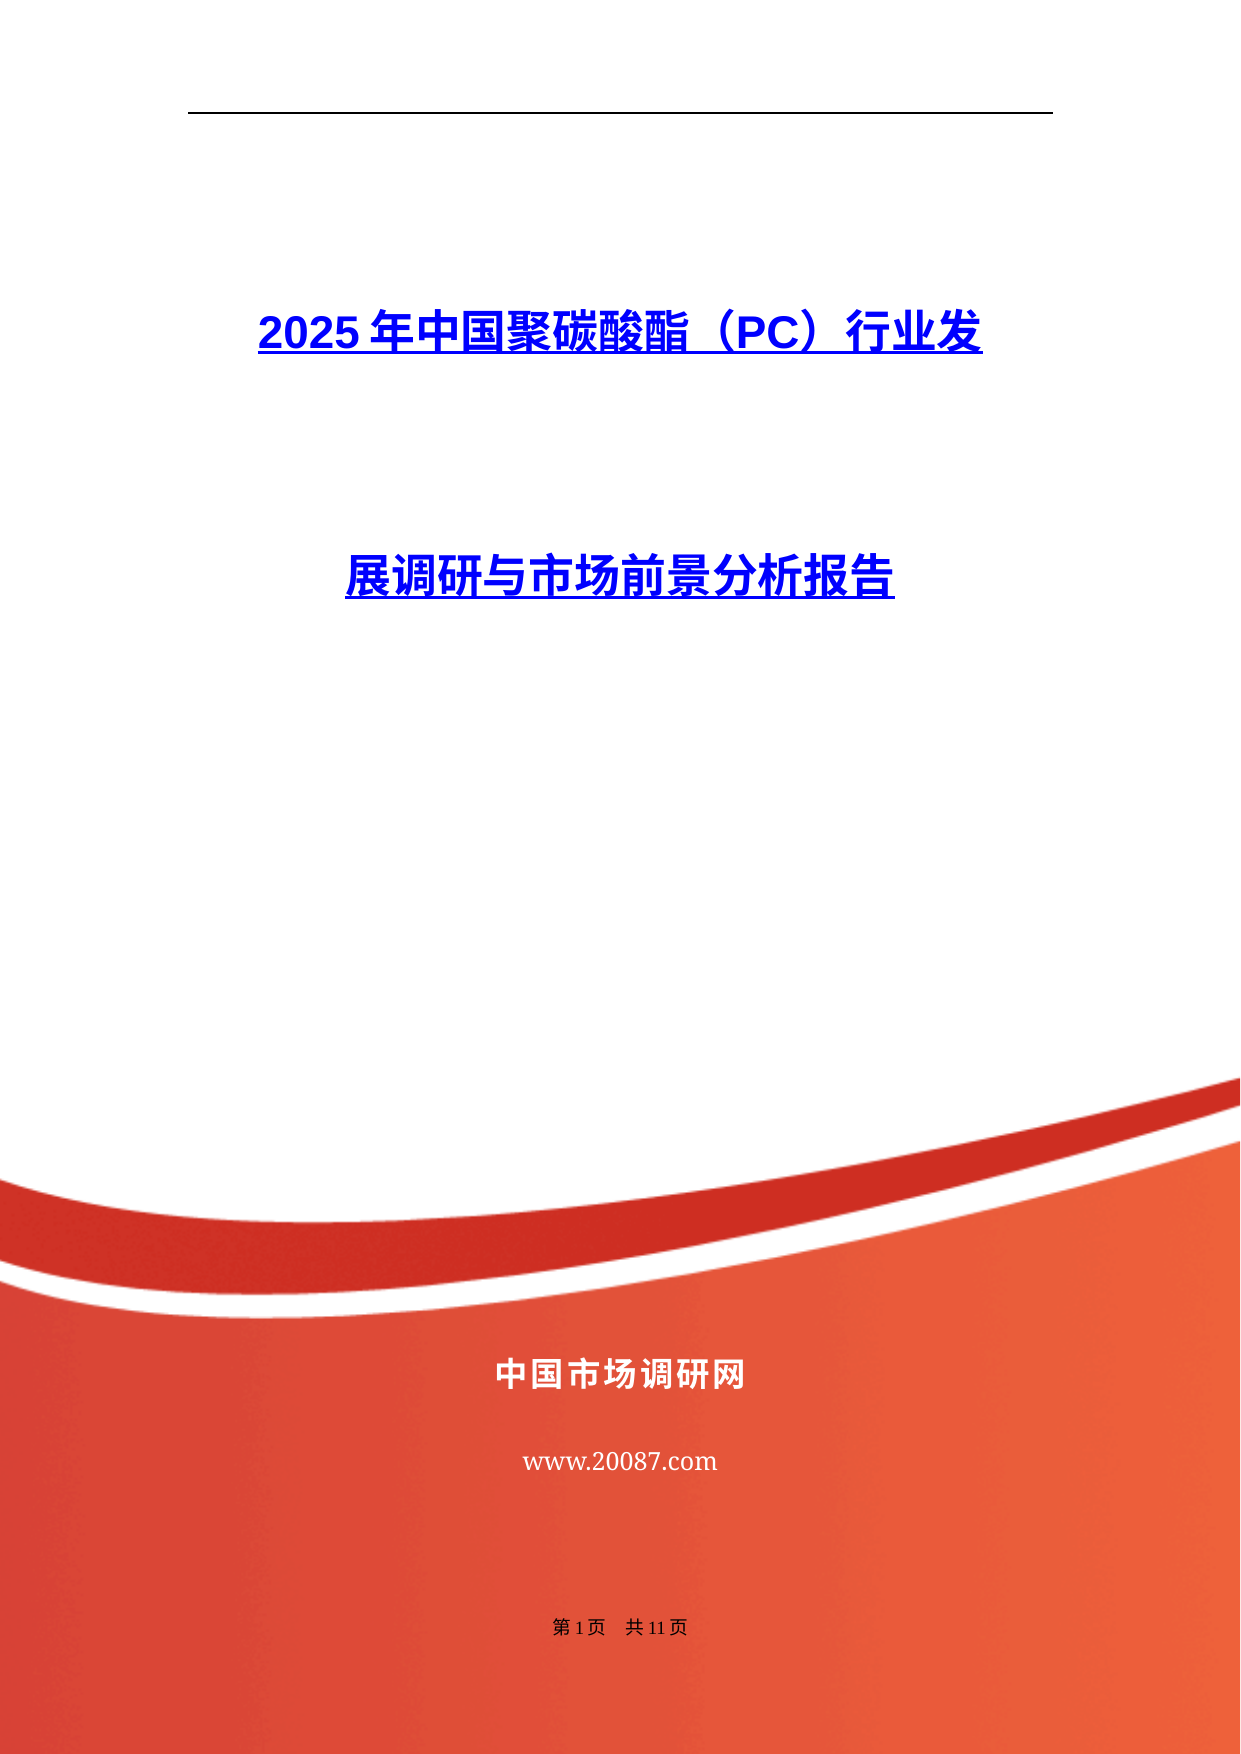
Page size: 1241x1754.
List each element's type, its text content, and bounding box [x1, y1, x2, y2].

subtitle 中国市场调研网 [187, 1339, 1053, 1404]
text www.20087.com [187, 1428, 1053, 1493]
picture [0, 1006, 1241, 1754]
table_header 2025年中国聚碳酸酯（PC）行业发展调研与市场前景分析报告 [188, 207, 1053, 773]
